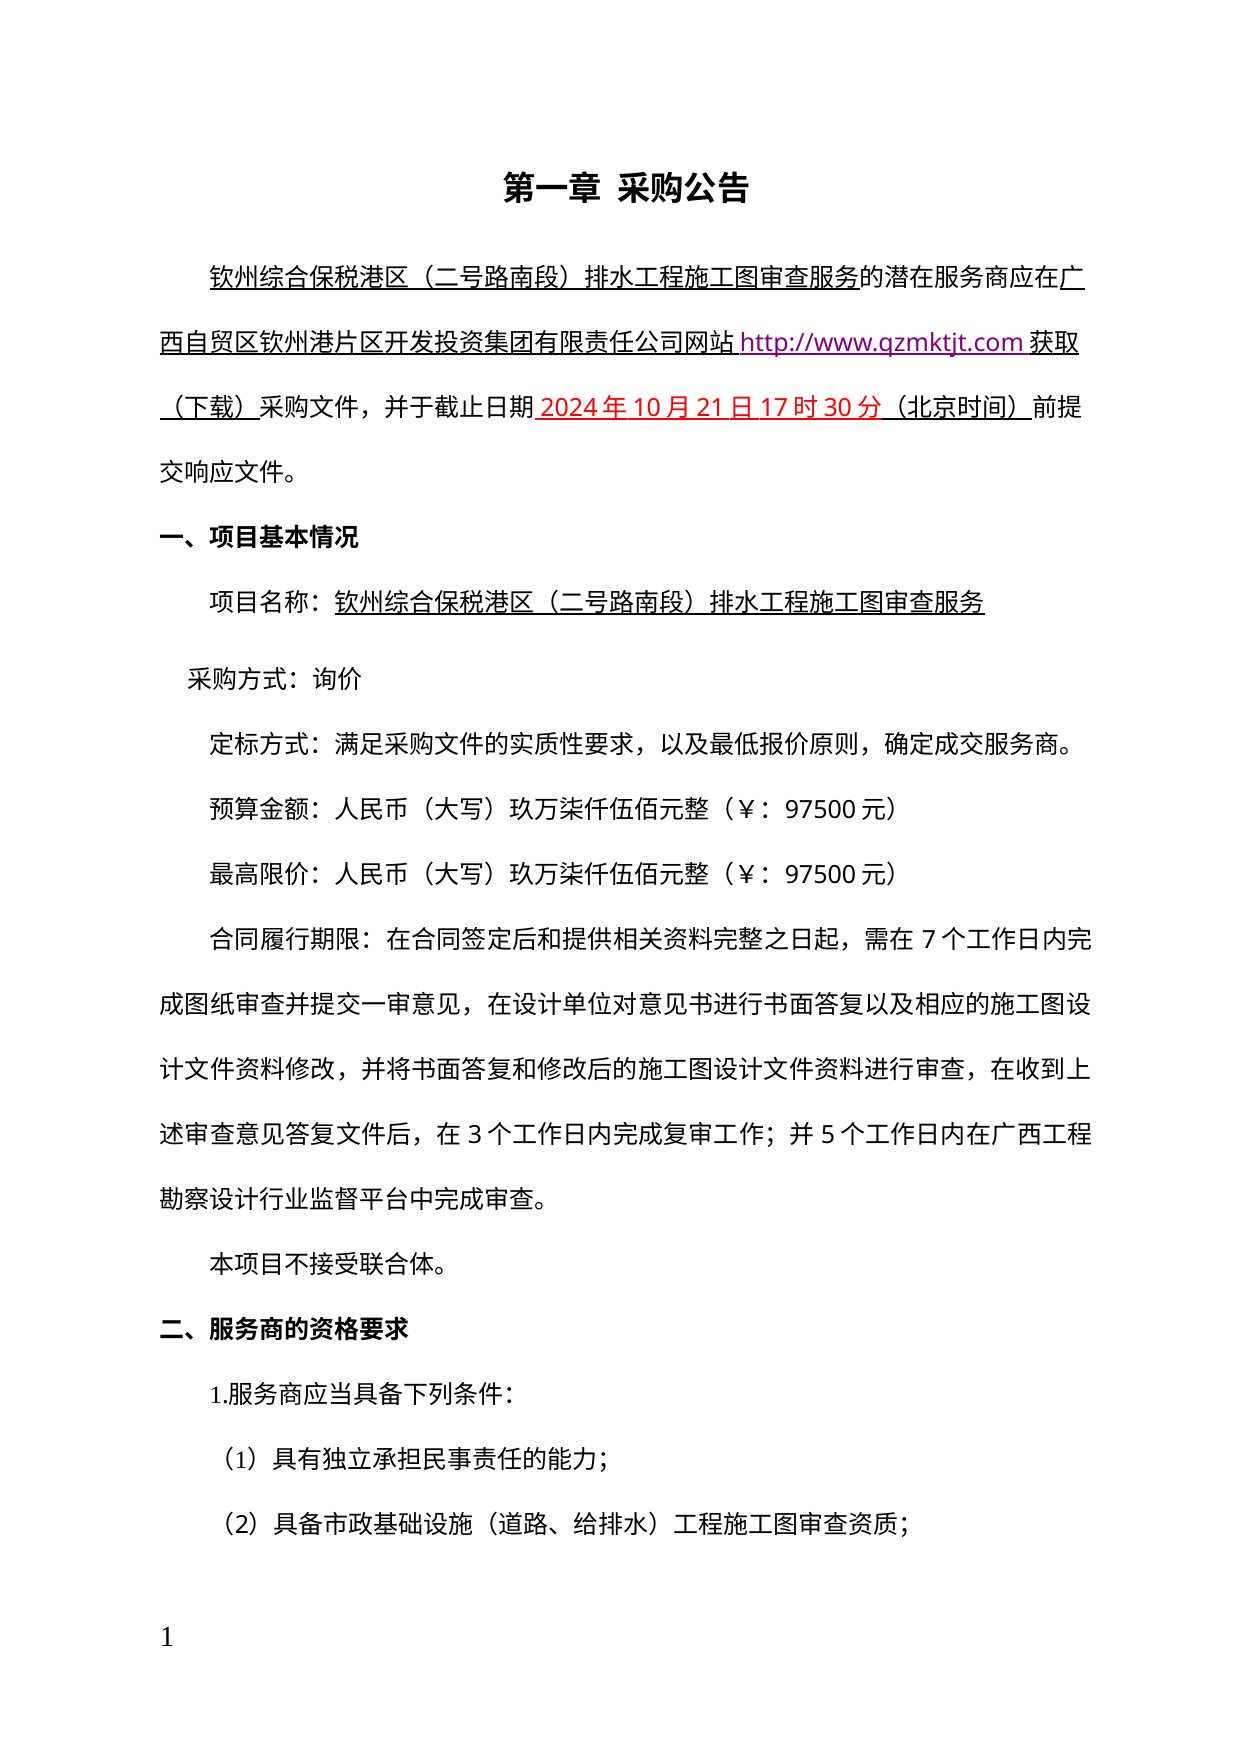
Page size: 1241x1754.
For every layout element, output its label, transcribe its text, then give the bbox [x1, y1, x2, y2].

text 本项目不接受联合体。 [159, 1230, 1093, 1295]
text 一、项目基本情况 [159, 503, 1093, 568]
text （1）具有独立承担民事责任的能力； [159, 1425, 1093, 1490]
text 钦州综合保税港区（二号路南段）排水工程施工图审查服务的潜在服务商应在广西自贸区钦州港片区开发投资集团有限责任公司网站http://www.qzmktjt.com获取（下载）采购文件，并于截止日期 2024年10月21日17时30分（北京时间）前提交响应文件。 [159, 243, 1093, 503]
text （2）具备市政基础设施（道路、给排水）工程施工图审查资质； [159, 1490, 1093, 1555]
text 预算金额：人民币（大写）玖万柒仟伍佰元整（￥：97500元） [159, 775, 1093, 840]
text 第一章 采购公告 [159, 162, 1093, 210]
text 二、服务商的资格要求 [159, 1295, 1093, 1360]
text 定标方式：满足采购文件的实质性要求，以及最低报价原则，确定成交服务商。 [159, 710, 1093, 775]
text 最高限价：人民币（大写）玖万柒仟伍佰元整（￥：97500元） [159, 840, 1093, 905]
text 1.服务商应当具备下列条件： [209, 1360, 1093, 1425]
text 项目名称：钦州综合保税港区（二号路南段）排水工程施工图审查服务 [159, 568, 1093, 633]
subtitle 采购方式：询价 [159, 645, 1093, 710]
text 合同履行期限：在合同签定后和提供相关资料完整之日起，需在7个工作日内完成图纸审查并提交一审意见，在设计单位对意见书进行书面答复以及相应的施工图设计文件资料修改，并将书面答复和修改后的施工图设计文件资料进行审查，在收到上述审查意见答复文件后，在3个工作日内完成复审工作；并5个工作日内在广西工程勘察设计行业监督平台中完成审查。 [159, 905, 1093, 1230]
